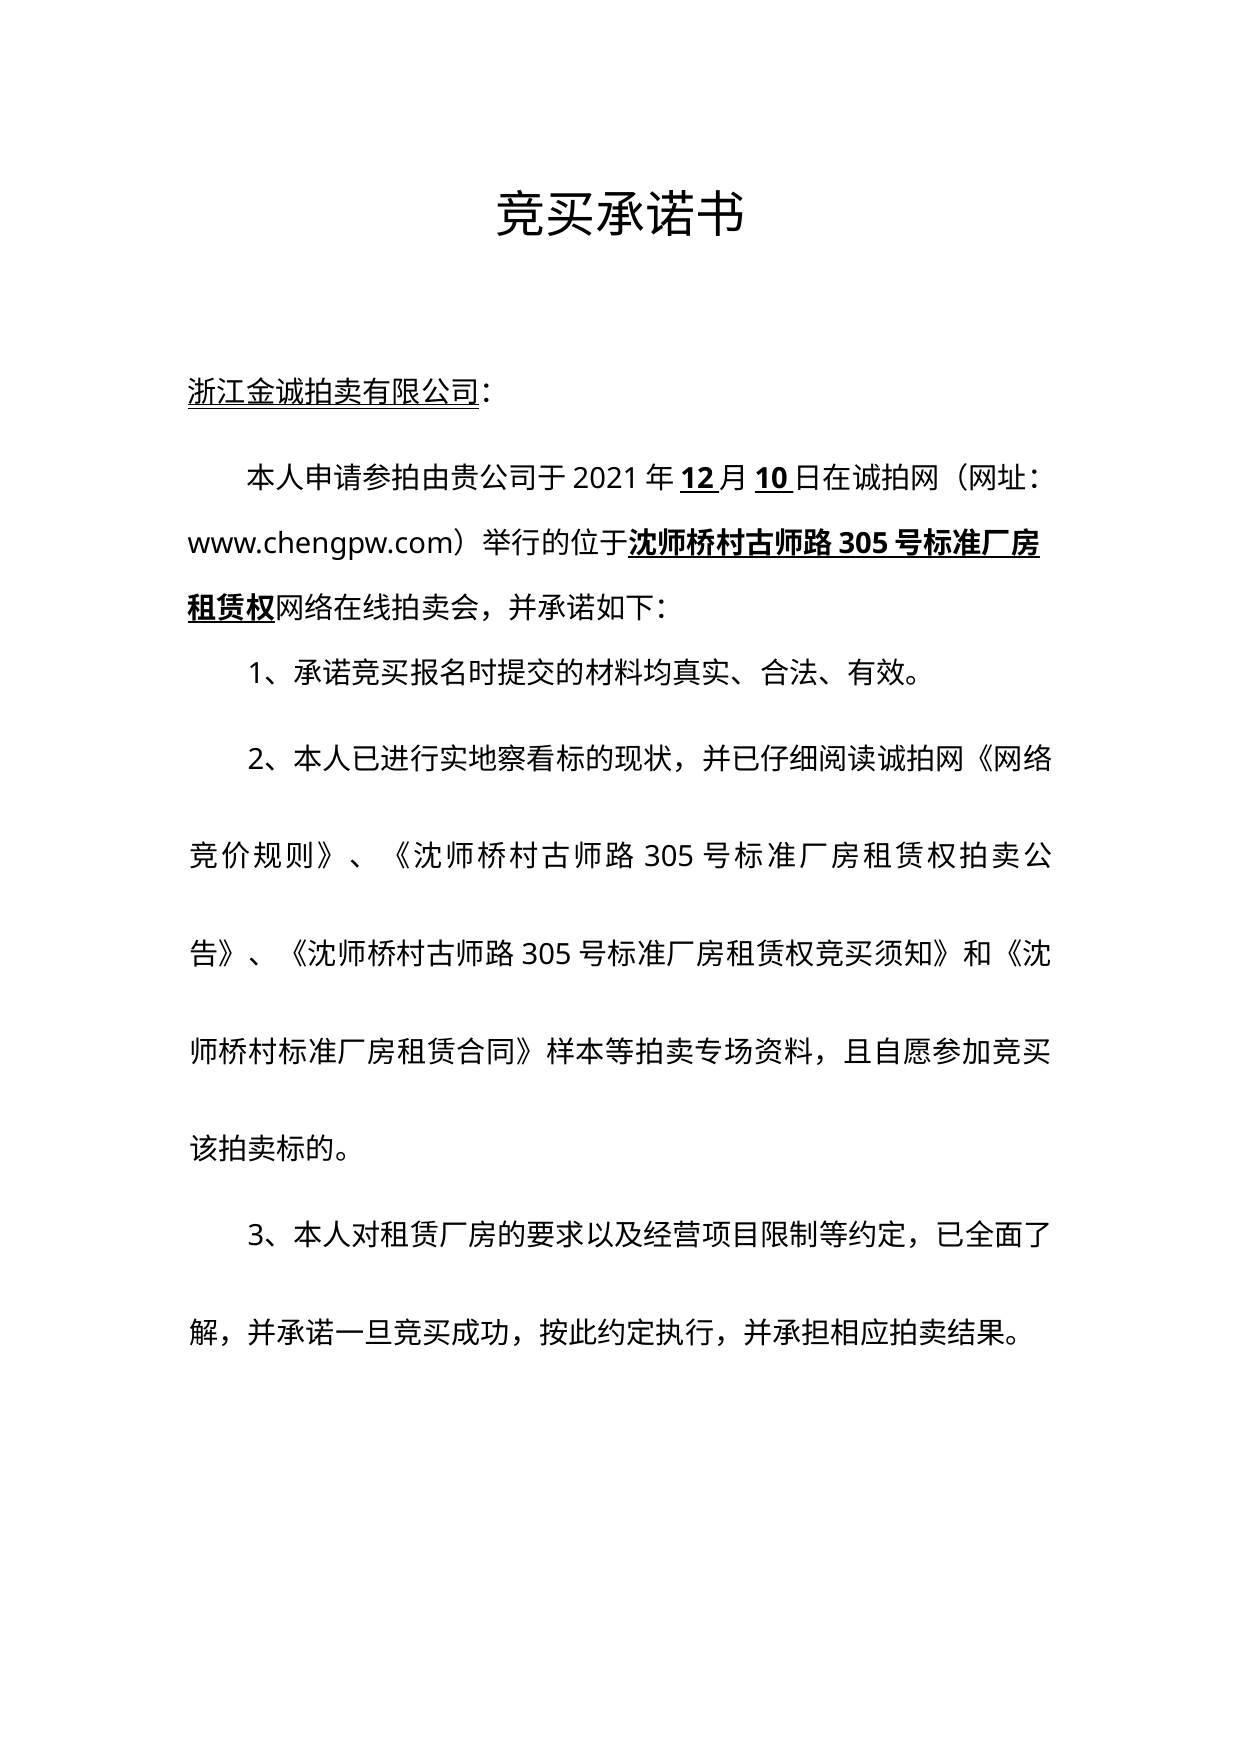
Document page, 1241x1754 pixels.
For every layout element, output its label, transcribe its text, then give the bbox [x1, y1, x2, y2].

list 承诺竞买报名时提交的材料均真实、合法、有效。 [189, 638, 1053, 703]
list 本人对租赁厂房的要求以及经营项目限制等约定，已全面了解，并承诺一旦竞买成功，按此约定执行，并承担相应拍卖结果。 [189, 1200, 1053, 1363]
text 竞买承诺书 [187, 162, 1053, 259]
list 本人已进行实地察看标的现状，并已仔细阅读诚拍网《网络竞价规则》、《沈师桥村古师路305号标准厂房租赁权拍卖公告》、《沈师桥村古师路305号标准厂房租赁权竞买须知》和《沈师桥村标准厂房租赁合同》样本等拍卖专场资料，且自愿参加竞买该拍卖标的。 [189, 724, 1053, 1179]
text 本人申请参拍由贵公司于2021年12月10日在诚拍网（网址：www.chengpw.com）举行的位于沈师桥村古师路305号标准厂房租赁权网络在线拍卖会，并承诺如下： [187, 443, 1053, 638]
text 浙江金诚拍卖有限公司： [187, 357, 1053, 422]
